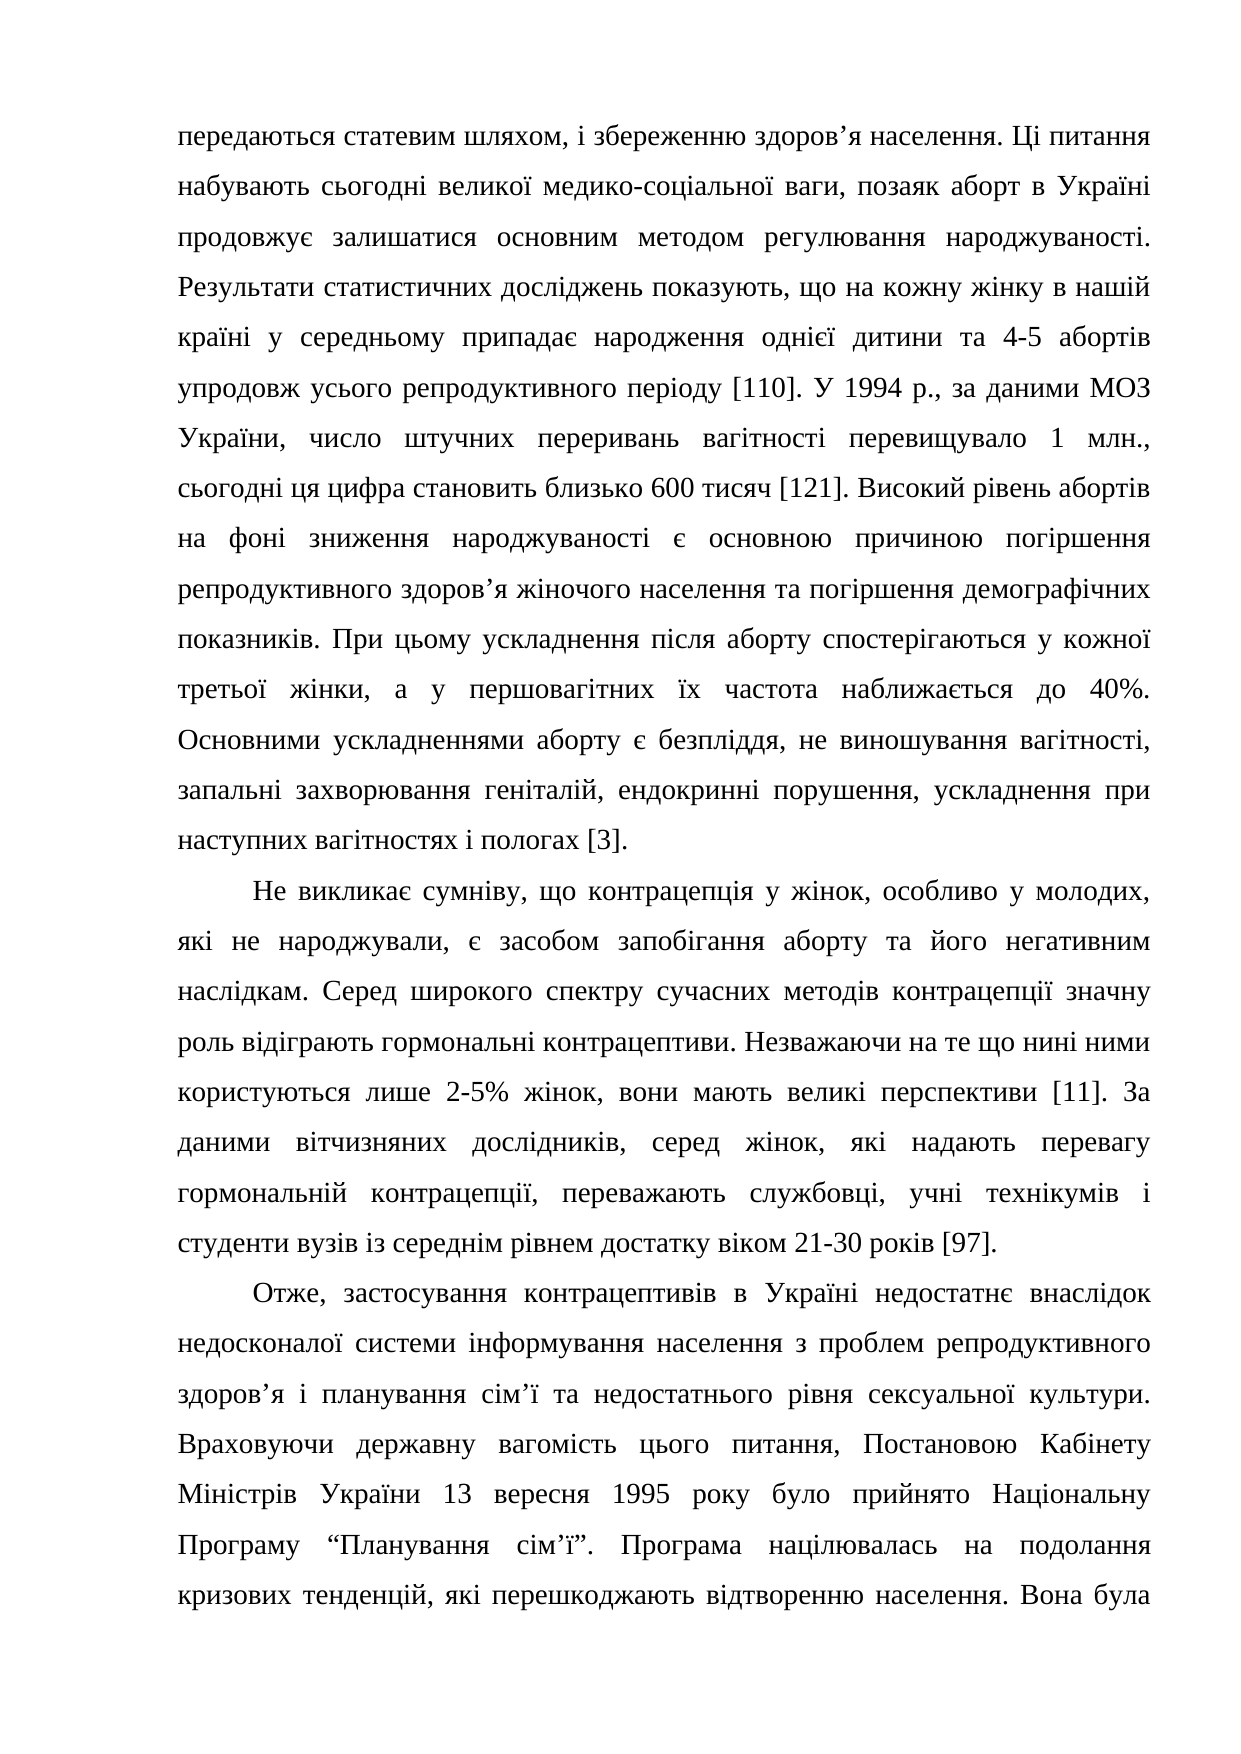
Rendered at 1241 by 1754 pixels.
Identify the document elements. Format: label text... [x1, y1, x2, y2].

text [177, 1275, 1152, 1611]
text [177, 118, 1152, 856]
text Не викликає сумніву, що контрацепція у жінок, особливо у молодих, які не народжували, є засобом запобігання аборту та його негативним наслідкам. Серед широкого спектру сучасних методів контрацепції значну роль відіграють гормональні контрацептиви. Незважаючи на те що нині ними користуються лише 2-5% жінок, вони мають великі перспективи [11]. За даними вітчизняних дослідників, серед жінок, які надають перевагу гормональній контрацепції, переважають службовці, учні технікумів і студенти вузів із середнім рівнем достатку віком 21-30 років [97]. [177, 873, 1152, 1258]
